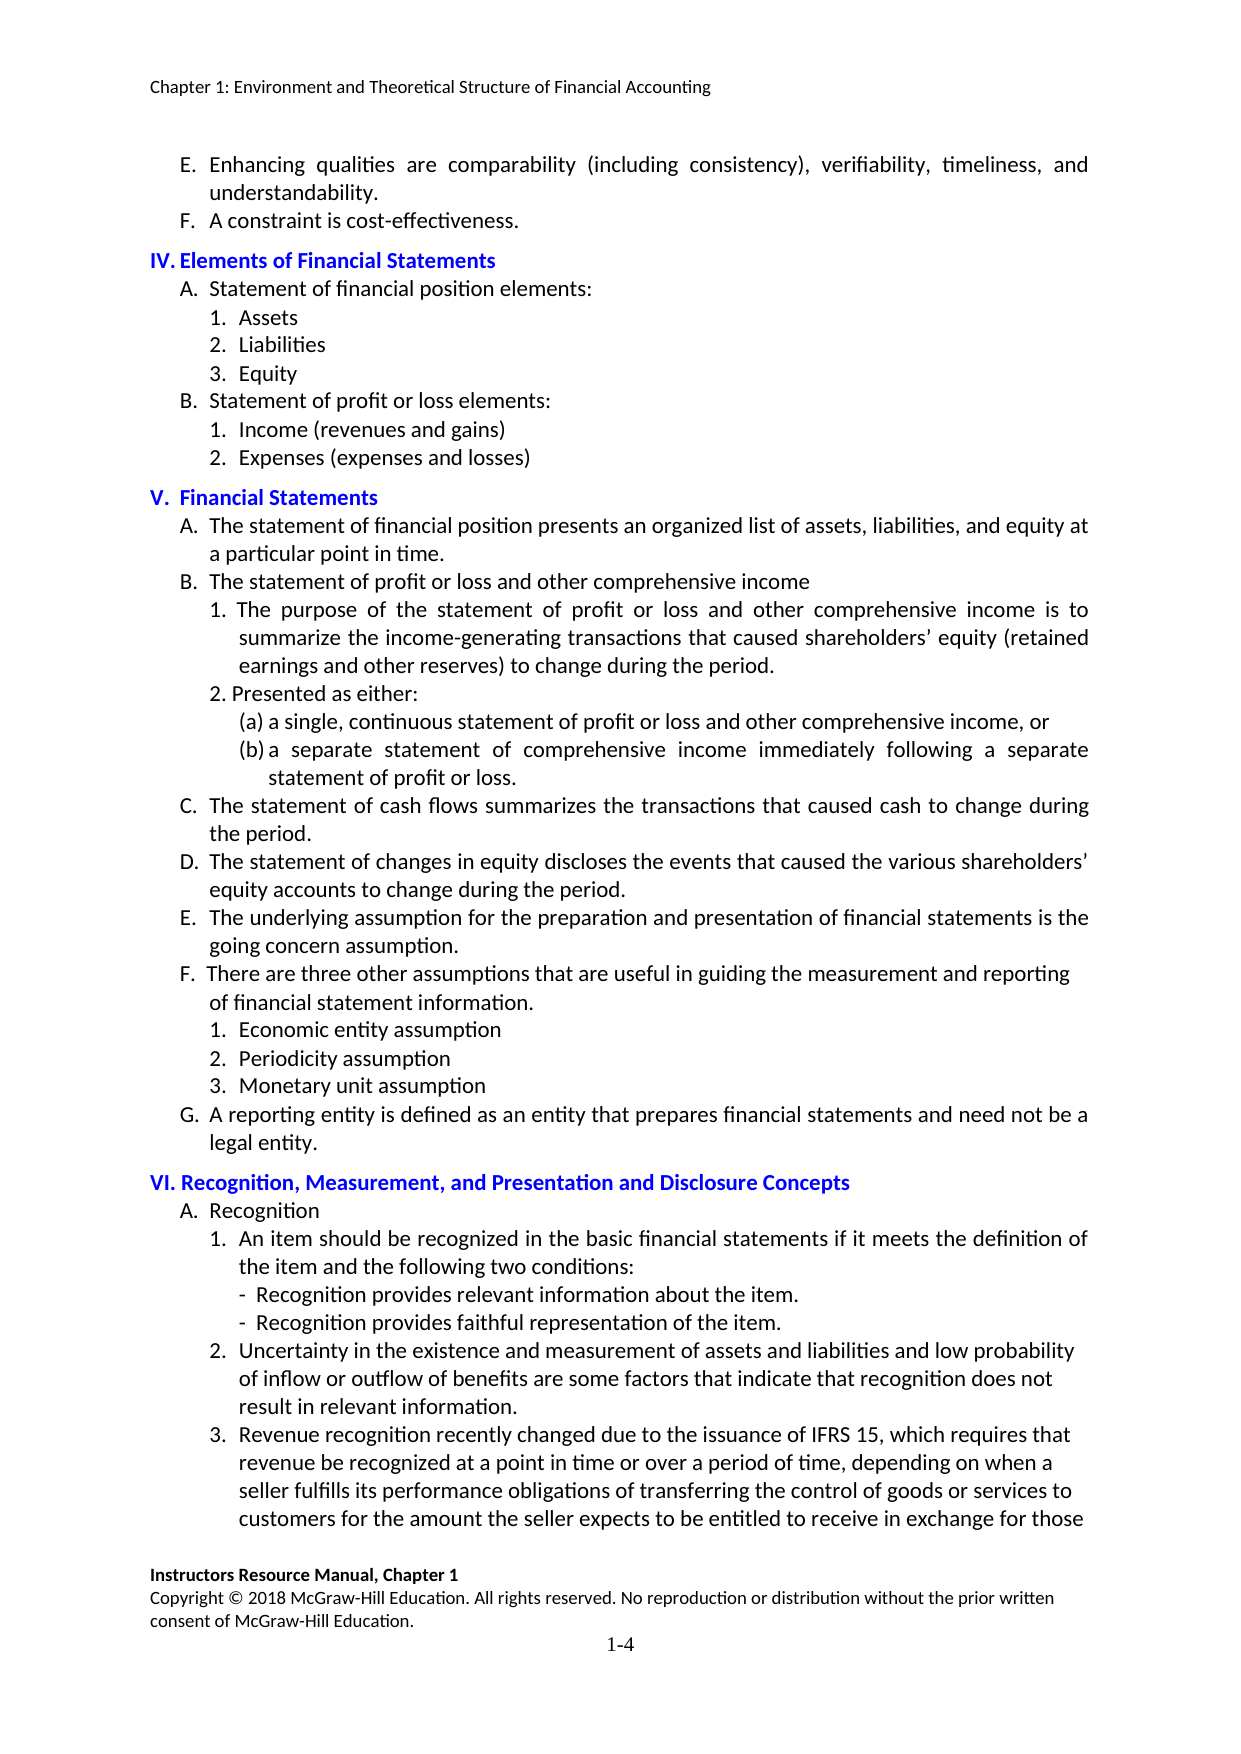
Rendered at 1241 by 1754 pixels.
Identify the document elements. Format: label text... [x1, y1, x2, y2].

list A. Statement of financial position elements: [179, 274, 1090, 303]
list 3. Monetary unit assumption [209, 1072, 1090, 1100]
list - Recognition provides relevant information about the item. [239, 1280, 1090, 1308]
list VI. Recognition, Measurement, and Presentation and Disclosure Concepts [150, 1168, 1090, 1196]
list E. Enhancing qualities are comparability (including consistency), verifiability, timeliness, and understandability. [179, 150, 1090, 206]
list Recognition [179, 1196, 1090, 1224]
list 1. Assets [209, 303, 1090, 331]
list 2. Expenses (expenses and losses) [209, 443, 1090, 471]
list V. Financial Statements [150, 483, 1090, 511]
list 1. The purpose of the statement of profit or loss and other comprehensive income is to summarize the income-generating transactions that caused shareholders’ equity (retained earnings and other reserves) to change during the period. [209, 595, 1090, 679]
list E. The underlying assumption for the preparation and presentation of financial statements is the going concern assumption. [179, 903, 1090, 959]
list (b) a separate statement of comprehensive income immediately following a separate statement of profit or loss. [239, 735, 1090, 791]
list An item should be recognized in the basic financial statements if it meets the definition of the item and the following two conditions: [209, 1224, 1090, 1280]
list 3. Equity [209, 359, 1090, 387]
list - Recognition provides faithful representation of the item. [239, 1308, 1090, 1336]
list (a) a single, continuous statement of profit or loss and other comprehensive income, or [239, 707, 1090, 735]
list C. The statement of cash flows summarizes the transactions that caused cash to change during the period. [179, 791, 1090, 847]
list B. The statement of profit or loss and other comprehensive income [179, 567, 1090, 595]
list 2. Presented as either: [209, 679, 1090, 707]
list 2. Liabilities [209, 331, 1090, 359]
list D. The statement of changes in equity discloses the events that caused the various shareholders’ equity accounts to change during the period. [179, 847, 1090, 903]
list B. Statement of profit or loss elements: [179, 387, 1090, 415]
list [209, 1420, 1090, 1532]
list IV. Elements of Financial Statements [150, 247, 1090, 274]
list 2. Uncertainty in the existence and measurement of assets and liabilities and low probability of inflow or outflow of benefits are some factors that indicate that recognition does not result in relevant information. [209, 1336, 1090, 1420]
list 2. Periodicity assumption [209, 1044, 1090, 1072]
list 1. Economic entity assumption [209, 1016, 1090, 1044]
list F. A constraint is cost-effectiveness. [179, 206, 1090, 234]
list G. A reporting entity is defined as an entity that prepares financial statements and need not be a legal entity. [179, 1100, 1090, 1156]
list F. There are three other assumptions that are useful in guiding the measurement and reporting of financial statement information. [179, 959, 1090, 1016]
list A. The statement of financial position presents an organized list of assets, liabilities, and equity at a particular point in time. [179, 511, 1090, 567]
list 1. Income (revenues and gains) [209, 415, 1090, 443]
